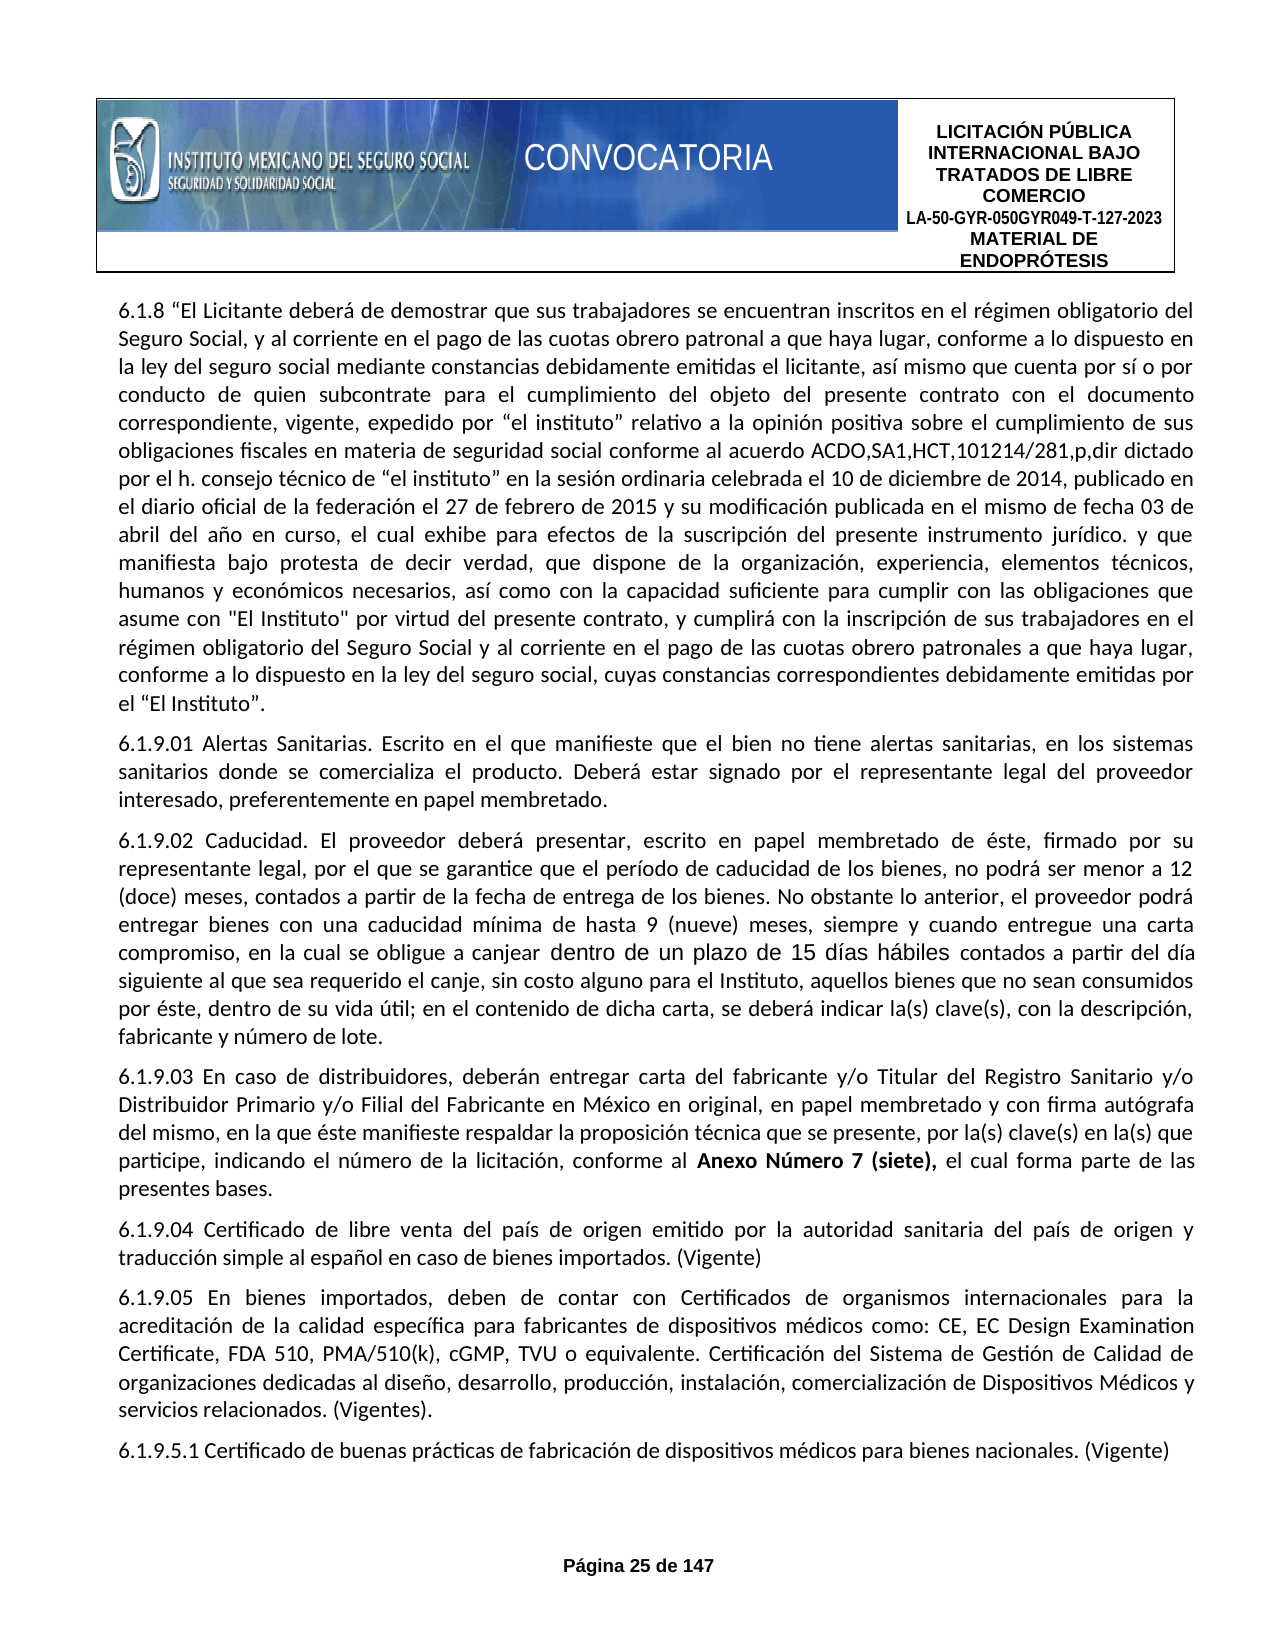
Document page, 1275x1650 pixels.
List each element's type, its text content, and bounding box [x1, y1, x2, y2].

text 6.1.8 “El Licitante deberá de demostrar que sus trabajadores se encuentran inscritos en el régimen obligatorio del Seguro Social, y al corriente en el pago de las cuotas obrero patronal a que haya lugar, conforme a lo dispuesto en la ley del seguro social mediante constancias debidamente emitidas el licitante, así mismo que cuenta por sí o por conducto de quien subcontrate para el cumplimiento del objeto del presente contrato con el documento correspondiente, vigente, expedido por “el instituto” relativo a la opinión positiva sobre el cumplimiento de sus obligaciones fiscales en materia de seguridad social conforme al acuerdo ACDO,SA1,HCT,101214/281,p,dir dictado por el h. consejo técnico de “el instituto” en la sesión ordinaria celebrada el 10 de diciembre de 2014, publicado en el diario oficial de la federación el 27 de febrero de 2015 y su modificación publicada en el mismo de fecha 03 de abril del año en curso, el cual exhibe para efectos de la suscripción del presente instrumento jurídico. y que manifiesta bajo protesta de decir verdad, que dispone de la organización, experiencia, elementos técnicos, humanos y económicos necesarios, así como con la capacidad suficiente para cumplir con las obligaciones que asume con "El Instituto" por virtud del presente contrato, y cumplirá con la inscripción de sus trabajadores en el régimen obligatorio del Seguro Social y al corriente en el pago de las cuotas obrero patronales a que haya lugar, conforme a lo dispuesto en la ley del seguro social, cuyas constancias correspondientes debidamente emitidas por el “El Instituto”. [118, 296, 1196, 717]
picture [97, 100, 898, 232]
text 6.1.9.02 Caducidad. El proveedor deberá presentar, escrito en papel membretado de éste, firmado por su representante legal, por el que se garantice que el período de caducidad de los bienes, no podrá ser menor a 12 (doce) meses, contados a partir de la fecha de entrega de los bienes. No obstante lo anterior, el proveedor podrá entregar bienes con una caducidad mínima de hasta 9 (nueve) meses, siempre y cuando entregue una carta compromiso, en la cual se obligue a canjear dentro de un plazo de 15 días hábiles contados a partir del día siguiente al que sea requerido el canje, sin costo alguno para el Instituto, aquellos bienes que no sean consumidos por éste, dentro de su vida útil; en el contenido de dicha carta, se deberá indicar la(s) clave(s), con la descripción, fabricante y número de lote. [118, 826, 1196, 1050]
text 6.1.9.01 Alertas Sanitarias. Escrito en el que manifieste que el bien no tiene alertas sanitarias, en los sistemas sanitarios donde se comercializa el producto. Deberá estar signado por el representante legal del proveedor interesado, preferentemente en papel membretado. [118, 729, 1196, 813]
text 6.1.9.05 En bienes importados, deben de contar con Certificados de organismos internacionales para la acreditación de la calidad específica para fabricantes de dispositivos médicos como: CE, EC Design Examination Certificate, FDA 510, PMA/510(k), cGMP, TVU o equivalente. Certificación del Sistema de Gestión de Calidad de organizaciones dedicadas al diseño, desarrollo, producción, instalación, comercialización de Dispositivos Médicos y servicios relacionados. (Vigentes). [118, 1283, 1196, 1424]
text 6.1.9.04 Certificado de libre venta del país de origen emitido por la autoridad sanitaria del país de origen y traducción simple al español en caso de bienes importados. (Vigente) [118, 1215, 1196, 1271]
text 6.1.9.5.1 Certificado de buenas prácticas de fabricación de dispositivos médicos para bienes nacionales. (Vigente) [118, 1436, 1196, 1464]
text 6.1.9.03 En caso de distribuidores, deberán entregar carta del fabricante y/o Titular del Registro Sanitario y/o Distribuidor Primario y/o Filial del Fabricante en México en original, en papel membretado y con firma autógrafa del mismo, en la que éste manifieste respaldar la proposición técnica que se presente, por la(s) clave(s) en la(s) que participe, indicando el número de la licitación, conforme al Anexo Número 7 (siete), el cual forma parte de las presentes bases. [118, 1062, 1196, 1202]
